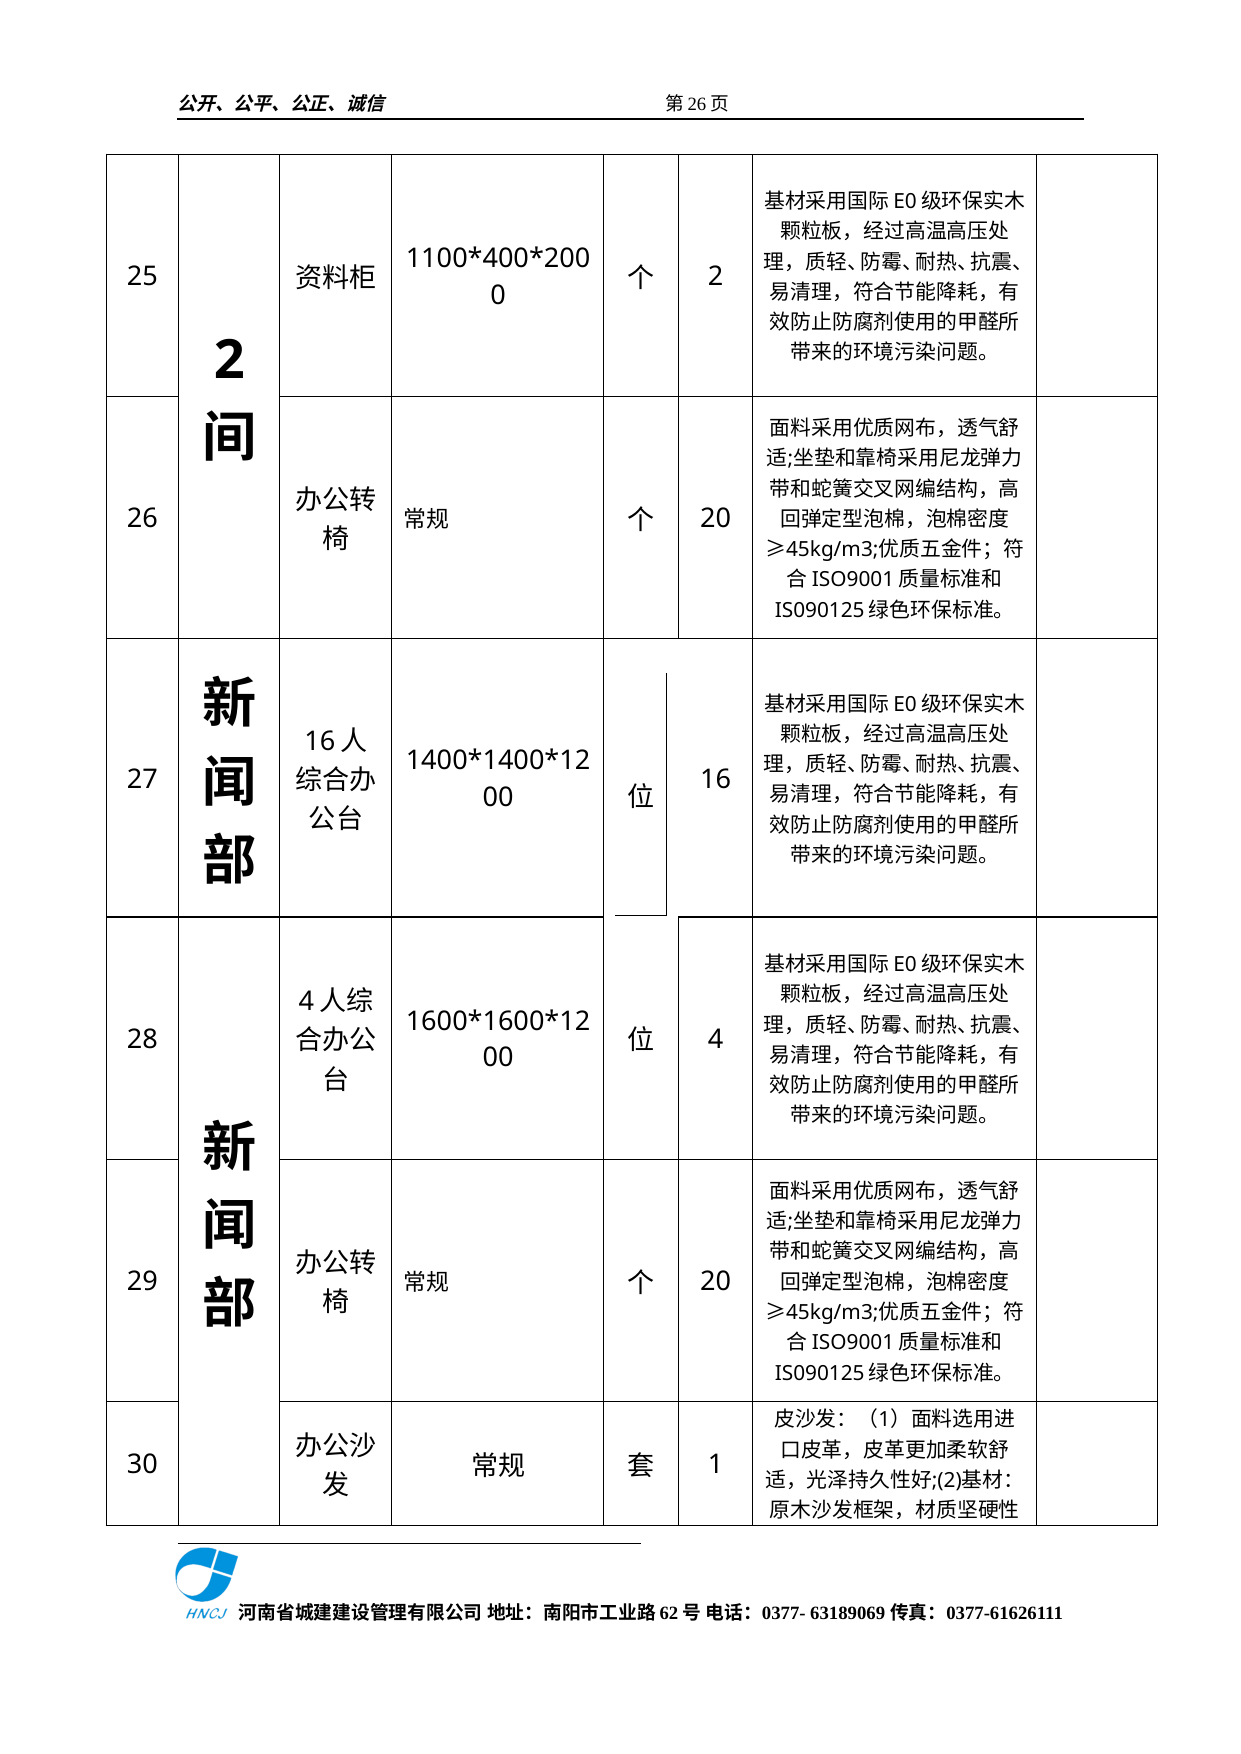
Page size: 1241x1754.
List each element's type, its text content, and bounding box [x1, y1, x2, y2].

table_cell 个 [604, 155, 678, 396]
table_cell [1037, 1160, 1157, 1401]
table_cell [1037, 397, 1157, 638]
table_cell [1037, 155, 1157, 396]
table_cell 27 [107, 881, 178, 1158]
table_cell 28 [107, 1160, 178, 1401]
table_cell 个 [604, 639, 678, 880]
table_cell 1 [679, 155, 752, 396]
table_cell 4人综合办公台 [280, 1160, 391, 1401]
table_cell 基材采用国际E0级环保实木颗粒板，经过高温高压处理，质轻、防霉、耐热、抗震、易清理，符合节能降耗，有效防止防腐剂使用的甲醛所带来的环境污染问题。 [753, 881, 1036, 1158]
table_cell [604, 881, 678, 1158]
table_cell 基材采用国际E0级环保实木颗粒板，经过高温高压处理，质轻、防霉、耐热、抗震、易清理，符合节能降耗，有效防止防腐剂使用的甲醛所带来的环境污染问题。 [753, 1160, 1036, 1401]
table_cell 16人综合办公台 [280, 881, 391, 1158]
table_cell 新闻部 [179, 881, 279, 1158]
table_cell 个 [604, 397, 678, 638]
table_cell [1037, 881, 1157, 1158]
table_cell 1200*400*800 [392, 155, 603, 396]
table_cell 位 [604, 1159, 678, 1401]
table_cell 24 [107, 155, 178, 396]
table_cell 茶水柜 [280, 155, 391, 396]
table_cell 栏目组 2间 [179, 155, 279, 880]
table_cell [1037, 639, 1157, 880]
table_cell 1100*400*2000 [392, 397, 603, 638]
table_cell 面料采用优质网布，透气舒适;坐垫和靠椅采用尼龙弹力带和蛇簧交叉网编结构，高回弹定型泡棉，泡棉密度≥45kg/m3;优质五金件；符合ISO9001质量标准和IS090125绿色环保标准。 [753, 639, 1036, 880]
table_cell 1600*1600*1200 [392, 1160, 603, 1401]
table_cell 1400*1400*1200 [392, 881, 603, 1158]
picture [174, 1546, 239, 1620]
table_cell 20 [679, 639, 752, 880]
table_cell 25 [107, 397, 178, 638]
table_cell 基材采用国际E0级环保实木颗粒板，经过高温高压处理，质轻、防霉、耐热、抗震、易清理，符合节能降耗，有效防止防腐剂使用的甲醛所带来的环境污染问题。 [753, 155, 1036, 396]
table_cell 常规 [392, 639, 603, 880]
table_cell 2 [679, 397, 752, 638]
table_cell 资料柜 [280, 397, 391, 638]
table_cell 办公转椅 [280, 639, 391, 880]
table_cell 26 [107, 639, 178, 880]
table_cell 基材采用国际E0级环保实木颗粒板，经过高温高压处理，质轻、防霉、耐热、抗震、易清理，符合节能降耗，有效防止防腐剂使用的甲醛所带来的环境污染问题。 [753, 397, 1036, 638]
table_cell 4 [679, 1160, 752, 1401]
table_cell 新闻部 [179, 1160, 279, 1401]
table_cell 16 [679, 881, 752, 1158]
